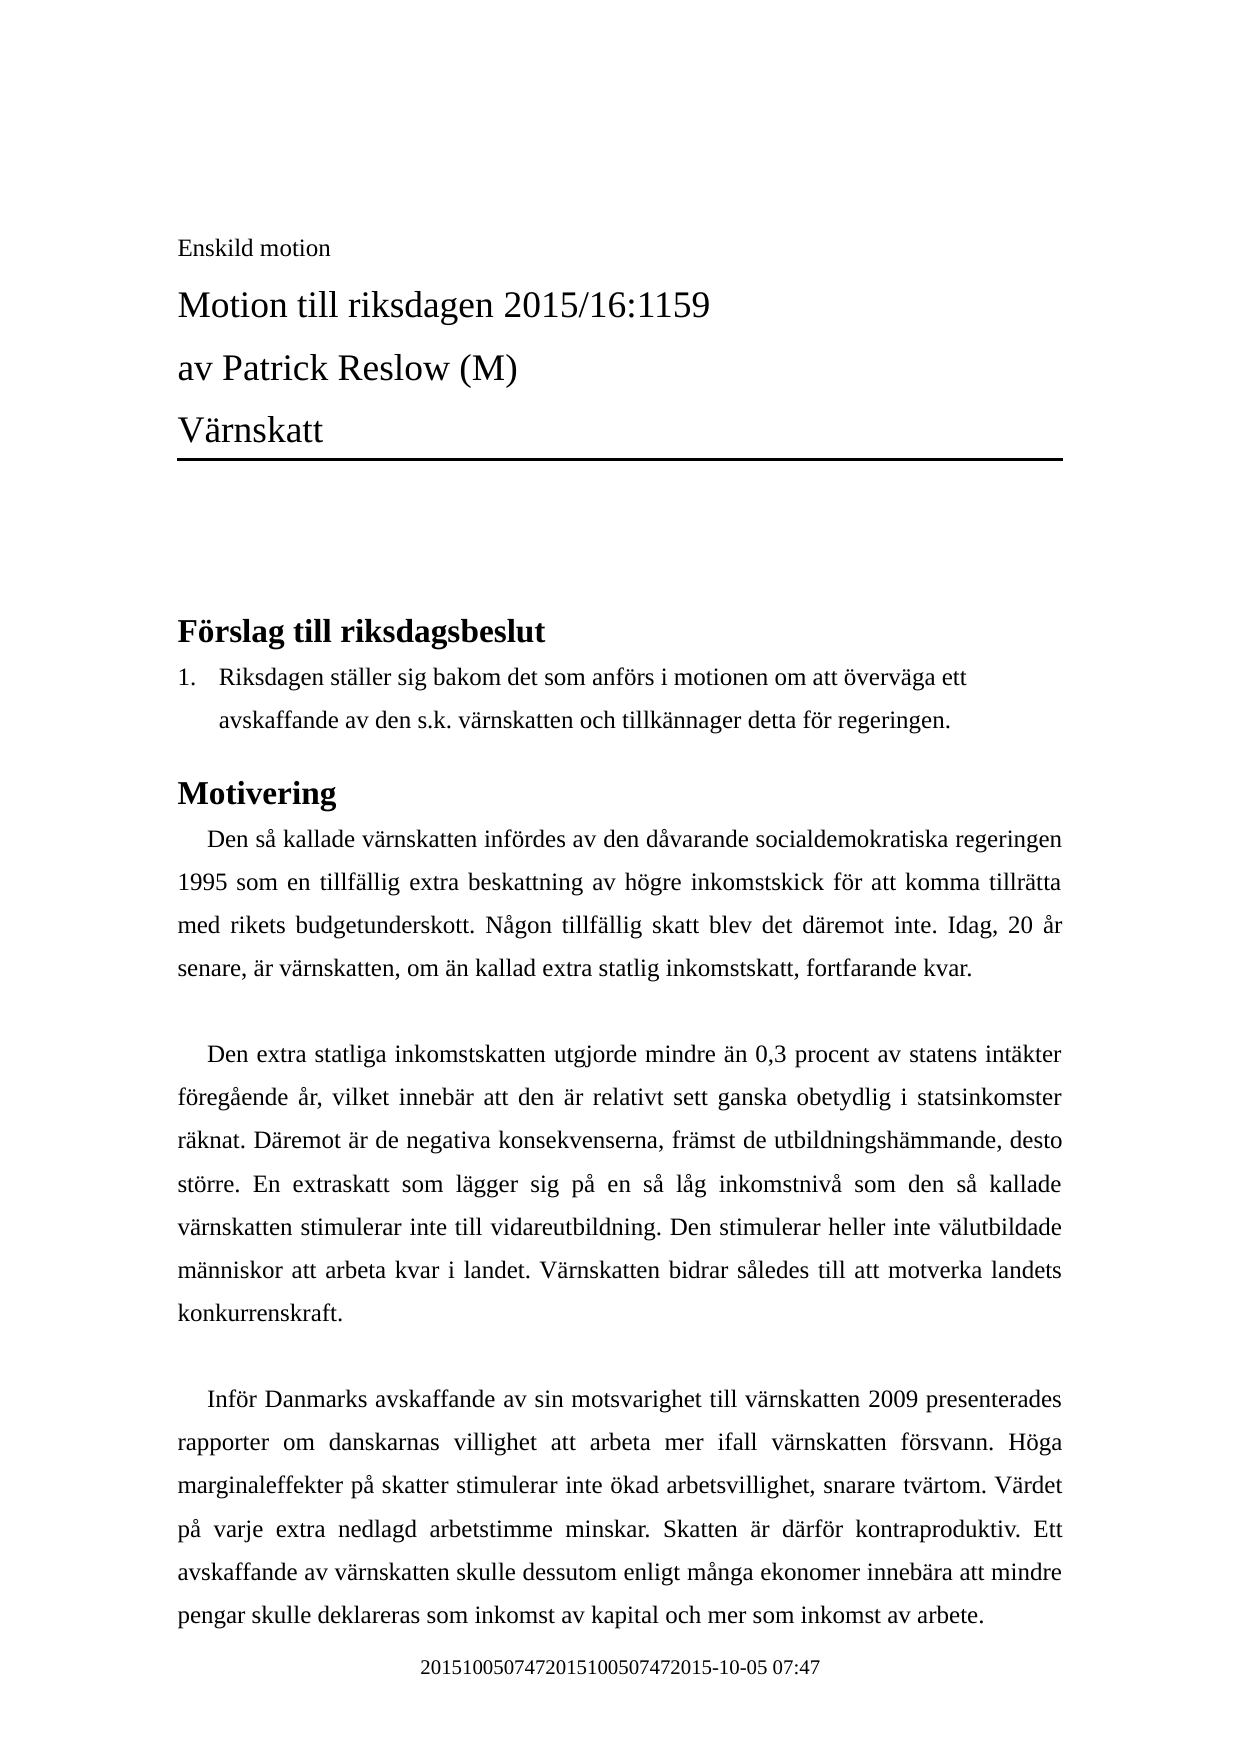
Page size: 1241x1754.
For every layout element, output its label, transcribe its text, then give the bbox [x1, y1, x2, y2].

subtitle Motivering [177, 773, 1063, 811]
text Den så kallade värnskatten infördes av den dåvarande socialdemokratiska regeringen 1995 som en tillfällig extra beskattning av högre inkomstskick för att komma tillrätta med rikets budgetunderskott. Någon tillfällig skatt blev det däremot inte. Idag, 20 år senare, är värnskatten, om än kallad extra statlig inkomstskatt, fortfarande kvar. [177, 824, 1063, 982]
text Den extra statliga inkomstskatten utgjorde mindre än 0,3 procent av statens intäkter föregående år, vilket innebär att den är relativt sett ganska obetydlig i statsinkomster räknat. Däremot är de negativa konsekvenserna, främst de utbildningshämmande, desto större. En extraskatt som lägger sig på en så låg inkomstnivå som den så kallade värnskatten stimulerar inte till vidareutbildning. Den stimulerar heller inte välutbildade människor att arbeta kvar i landet. Värnskatten bidrar således till att motverka landets konkurrenskraft. [177, 1039, 1063, 1327]
text Inför Danmarks avskaffande av sin motsvarighet till värnskatten 2009 presenterades rapporter om danskarnas villighet att arbeta mer ifall värnskatten försvann. Höga marginaleffekter på skatter stimulerar inte ökad arbetsvillighet, snarare tvärtom. Värdet på varje extra nedlagd arbetstimme minskar. Skatten är därför kontraproduktiv. Ett avskaffande av värnskatten skulle dessutom enligt många ekonomer innebära att mindre pengar skulle deklareras som inkomst av kapital och mer som inkomst av arbete. [177, 1384, 1063, 1629]
